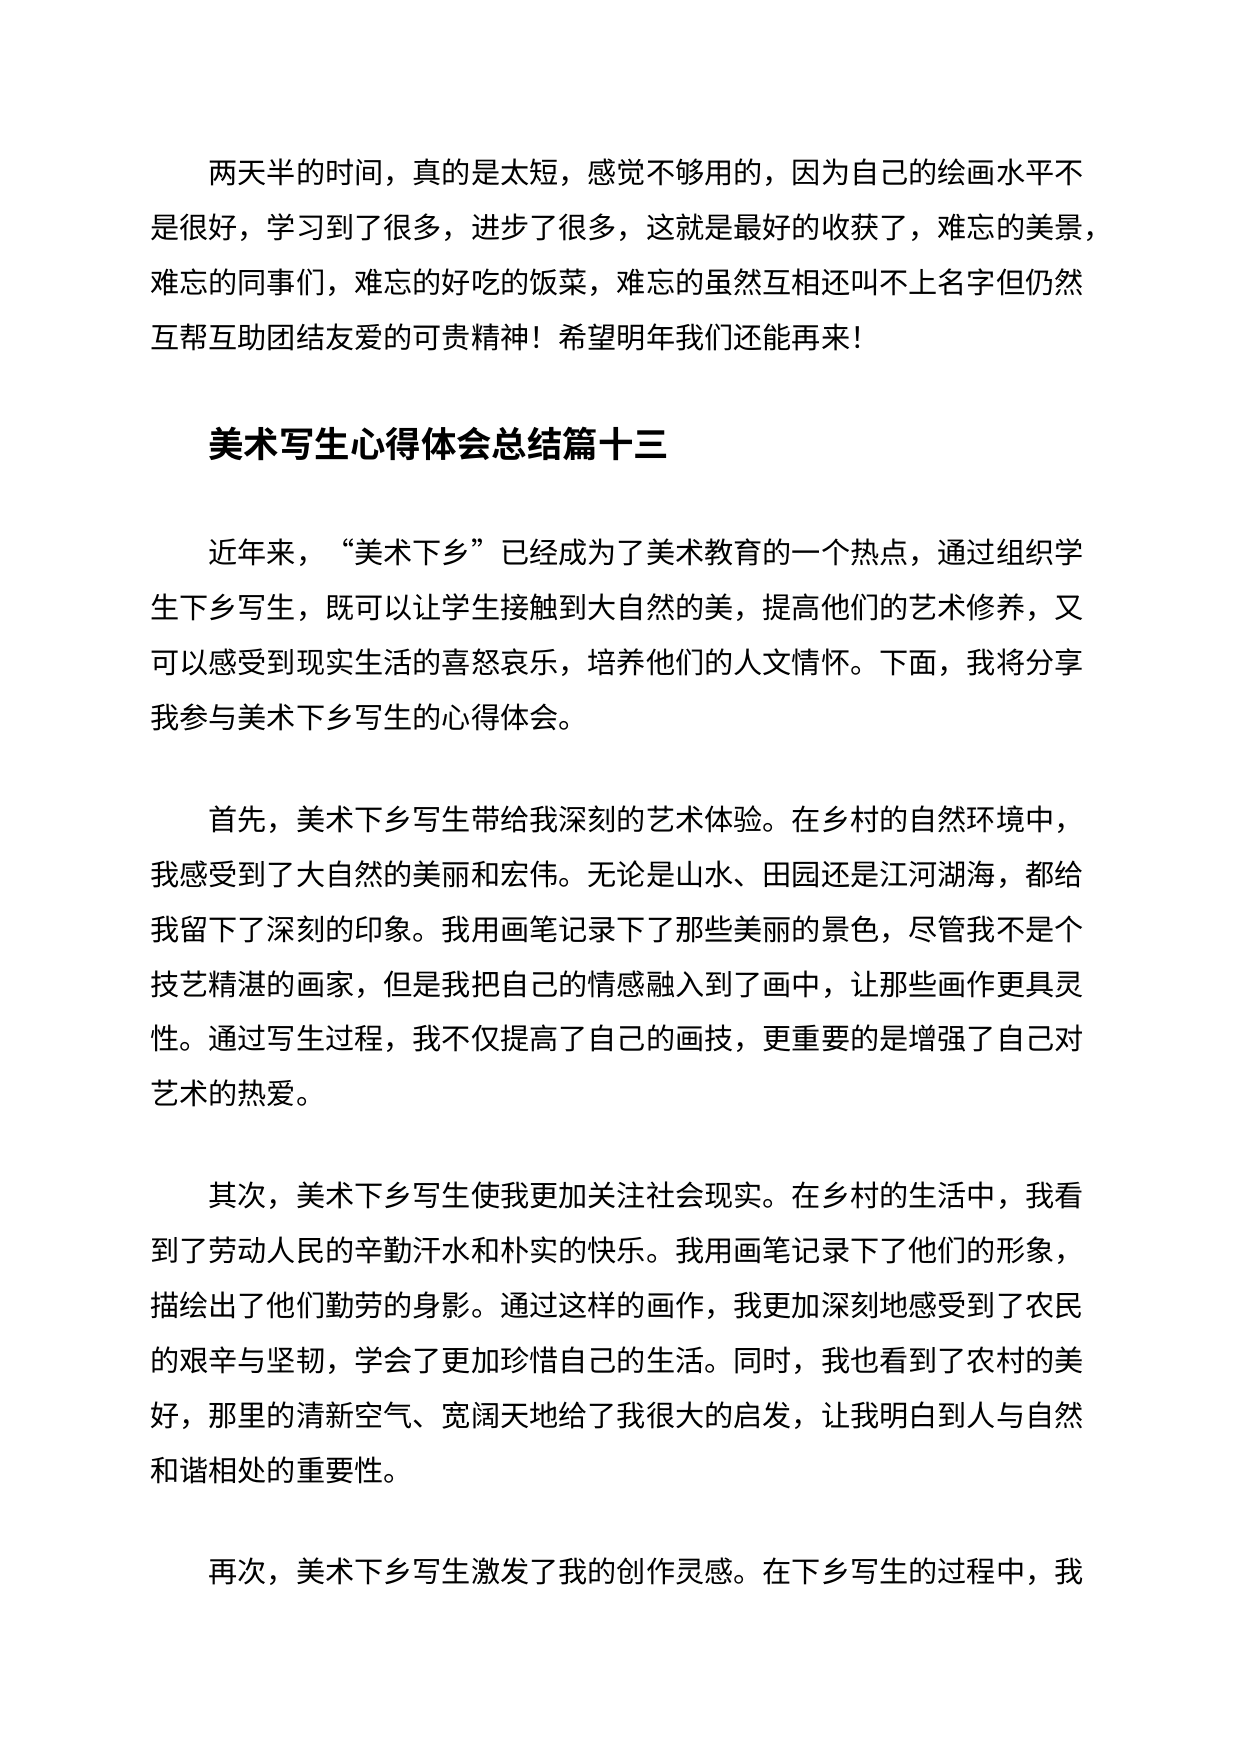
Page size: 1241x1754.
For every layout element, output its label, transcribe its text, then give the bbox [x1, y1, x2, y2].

text 两天半的时间，真的是太短，感觉不够用的，因为自己的绘画水平不是很好，学习到了很多，进步了很多，这就是最好的收获了，难忘的美景，难忘的同事们，难忘的好吃的饭菜，难忘的虽然互相还叫不上名字但仍然互帮互助团结友爱的可贵精神！希望明年我们还能再来！ [150, 150, 1090, 357]
text 首先，美术下乡写生带给我深刻的艺术体验。在乡村的自然环境中，我感受到了大自然的美丽和宏伟。无论是山水、田园还是江河湖海，都给我留下了深刻的印象。我用画笔记录下了那些美丽的景色，尽管我不是个技艺精湛的画家，但是我把自己的情感融入到了画中，让那些画作更具灵性。通过写生过程，我不仅提高了自己的画技，更重要的是增强了自己对艺术的热爱。 [150, 796, 1090, 1113]
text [150, 1549, 1090, 1591]
text 美术写生心得体会总结篇十三 [150, 416, 1090, 468]
text 近年来，“美术下乡”已经成为了美术教育的一个热点，通过组织学生下乡写生，既可以让学生接触到大自然的美，提高他们的艺术修养，又可以感受到现实生活的喜怒哀乐，培养他们的人文情怀。下面，我将分享我参与美术下乡写生的心得体会。 [150, 530, 1090, 737]
text 其次，美术下乡写生使我更加关注社会现实。在乡村的生活中，我看到了劳动人民的辛勤汗水和朴实的快乐。我用画笔记录下了他们的形象，描绘出了他们勤劳的身影。通过这样的画作，我更加深刻地感受到了农民的艰辛与坚韧，学会了更加珍惜自己的生活。同时，我也看到了农村的美好，那里的清新空气、宽阔天地给了我很大的启发，让我明白到人与自然和谐相处的重要性。 [150, 1173, 1090, 1489]
